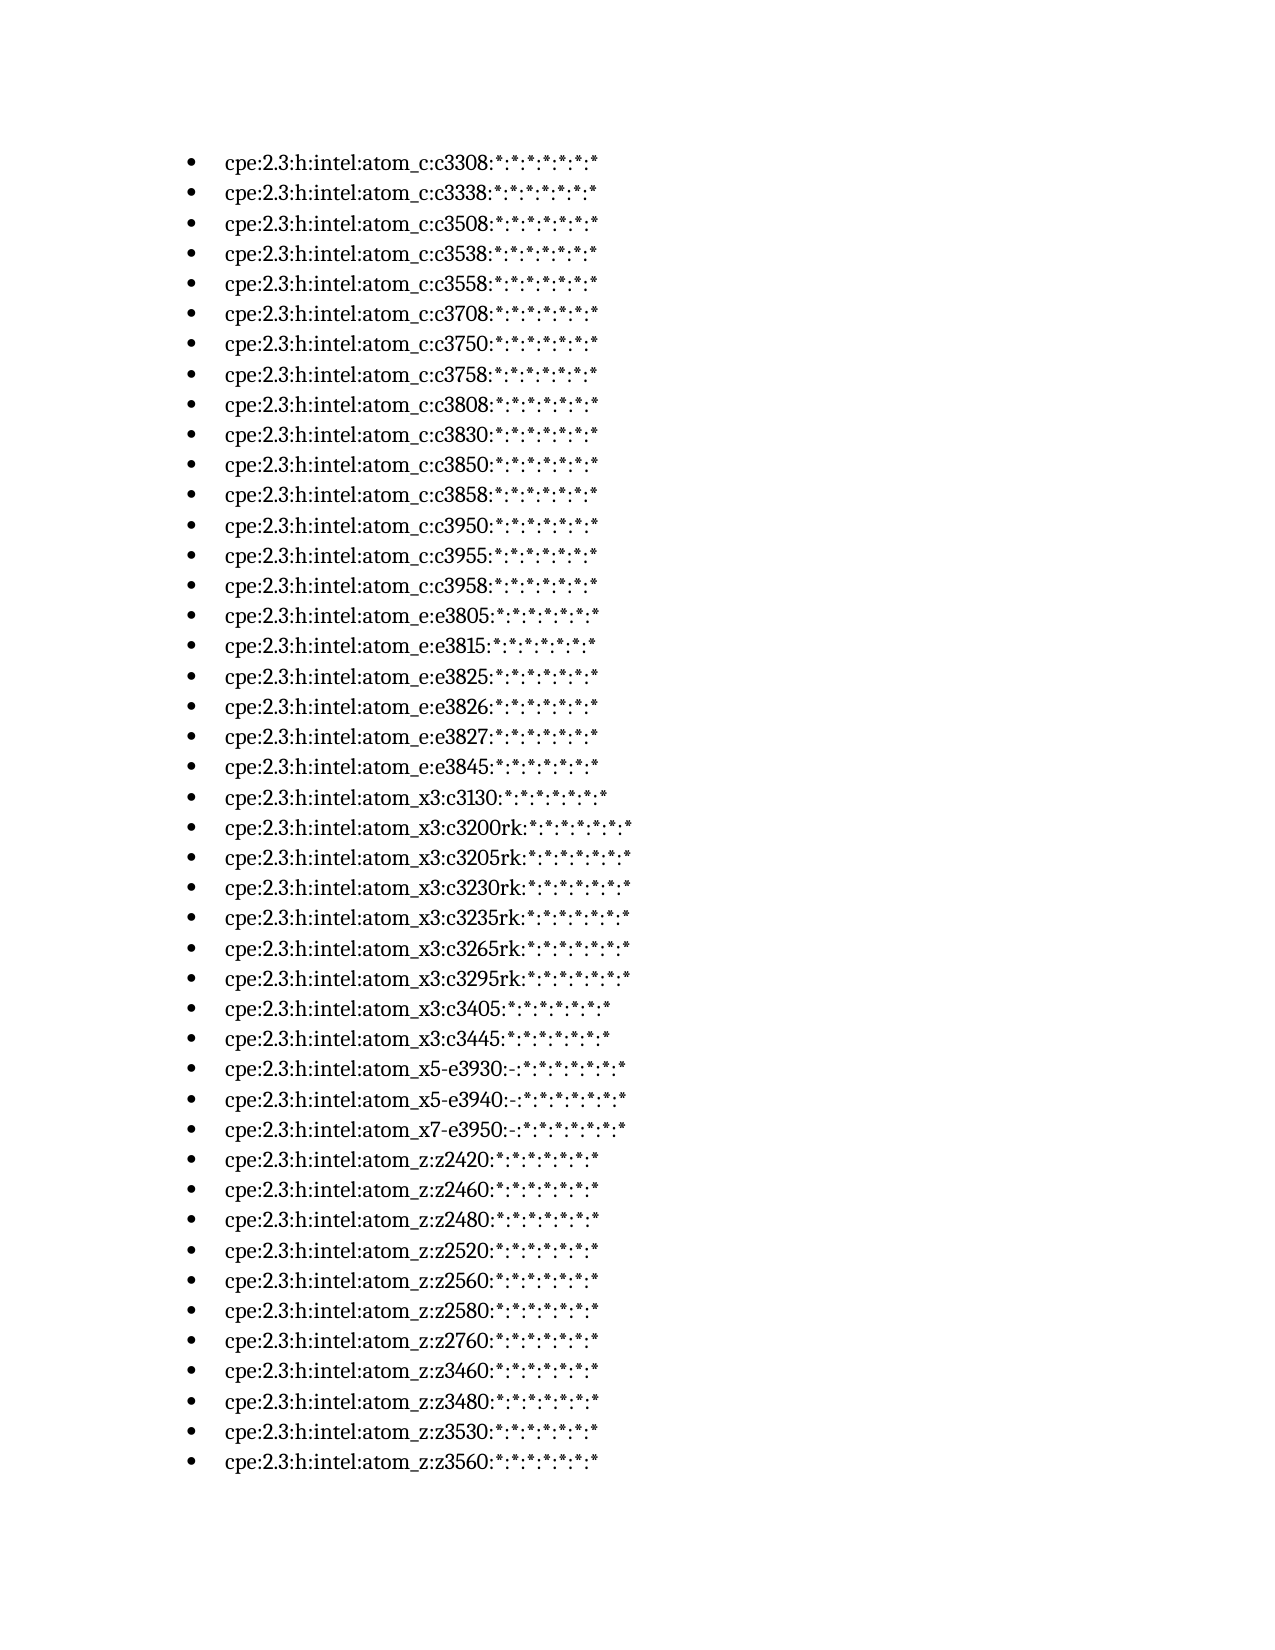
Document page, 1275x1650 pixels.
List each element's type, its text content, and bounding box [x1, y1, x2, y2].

list cpe:2.3:h:intel:atom_z:z2520:*:*:*:*:*:*:* [187, 1237, 1087, 1264]
list cpe:2.3:h:intel:atom_c:c3508:*:*:*:*:*:*:* [187, 210, 1087, 237]
list cpe:2.3:h:intel:atom_x3:c3265rk:*:*:*:*:*:*:* [187, 935, 1087, 962]
list cpe:2.3:h:intel:atom_z:z3530:*:*:*:*:*:*:* [187, 1419, 1087, 1445]
list cpe:2.3:h:intel:atom_c:c3858:*:*:*:*:*:*:* [187, 482, 1087, 509]
list cpe:2.3:h:intel:atom_c:c3758:*:*:*:*:*:*:* [187, 361, 1087, 388]
list cpe:2.3:h:intel:atom_z:z2580:*:*:*:*:*:*:* [187, 1298, 1087, 1324]
list cpe:2.3:h:intel:atom_x3:c3445:*:*:*:*:*:*:* [187, 1026, 1087, 1052]
list cpe:2.3:h:intel:atom_z:z2460:*:*:*:*:*:*:* [187, 1177, 1087, 1203]
list cpe:2.3:h:intel:atom_e:e3826:*:*:*:*:*:*:* [187, 694, 1087, 720]
list cpe:2.3:h:intel:atom_e:e3827:*:*:*:*:*:*:* [187, 724, 1087, 750]
list cpe:2.3:h:intel:atom_e:e3825:*:*:*:*:*:*:* [187, 663, 1087, 690]
list cpe:2.3:h:intel:atom_c:c3708:*:*:*:*:*:*:* [187, 301, 1087, 327]
list cpe:2.3:h:intel:atom_x3:c3295rk:*:*:*:*:*:*:* [187, 966, 1087, 992]
list cpe:2.3:h:intel:atom_e:e3805:*:*:*:*:*:*:* [187, 603, 1087, 629]
list cpe:2.3:h:intel:atom_e:e3845:*:*:*:*:*:*:* [187, 754, 1087, 781]
list cpe:2.3:h:intel:atom_c:c3830:*:*:*:*:*:*:* [187, 422, 1087, 448]
list cpe:2.3:h:intel:atom_c:c3850:*:*:*:*:*:*:* [187, 452, 1087, 478]
list cpe:2.3:h:intel:atom_c:c3808:*:*:*:*:*:*:* [187, 392, 1087, 418]
list cpe:2.3:h:intel:atom_x3:c3405:*:*:*:*:*:*:* [187, 996, 1087, 1022]
list cpe:2.3:h:intel:atom_x3:c3130:*:*:*:*:*:*:* [187, 784, 1087, 811]
list cpe:2.3:h:intel:atom_x5-e3930:-:*:*:*:*:*:*:* [187, 1056, 1087, 1083]
list cpe:2.3:h:intel:atom_z:z2560:*:*:*:*:*:*:* [187, 1268, 1087, 1294]
list cpe:2.3:h:intel:atom_z:z3460:*:*:*:*:*:*:* [187, 1358, 1087, 1385]
list cpe:2.3:h:intel:atom_e:e3815:*:*:*:*:*:*:* [187, 633, 1087, 660]
list cpe:2.3:h:intel:atom_z:z3480:*:*:*:*:*:*:* [187, 1388, 1087, 1415]
list cpe:2.3:h:intel:atom_c:c3950:*:*:*:*:*:*:* [187, 512, 1087, 539]
list cpe:2.3:h:intel:atom_x3:c3230rk:*:*:*:*:*:*:* [187, 875, 1087, 901]
list cpe:2.3:h:intel:atom_x5-e3940:-:*:*:*:*:*:*:* [187, 1086, 1087, 1113]
list cpe:2.3:h:intel:atom_c:c3538:*:*:*:*:*:*:* [187, 241, 1087, 267]
list cpe:2.3:h:intel:atom_x7-e3950:-:*:*:*:*:*:*:* [187, 1117, 1087, 1143]
list cpe:2.3:h:intel:atom_z:z2480:*:*:*:*:*:*:* [187, 1207, 1087, 1234]
list cpe:2.3:h:intel:atom_c:c3958:*:*:*:*:*:*:* [187, 573, 1087, 599]
list cpe:2.3:h:intel:atom_c:c3750:*:*:*:*:*:*:* [187, 331, 1087, 358]
list cpe:2.3:h:intel:atom_c:c3308:*:*:*:*:*:*:* [187, 150, 1087, 176]
list cpe:2.3:h:intel:atom_c:c3338:*:*:*:*:*:*:* [187, 180, 1087, 207]
list cpe:2.3:h:intel:atom_x3:c3235rk:*:*:*:*:*:*:* [187, 905, 1087, 932]
list cpe:2.3:h:intel:atom_z:z2760:*:*:*:*:*:*:* [187, 1328, 1087, 1354]
list cpe:2.3:h:intel:atom_z:z2420:*:*:*:*:*:*:* [187, 1147, 1087, 1173]
list cpe:2.3:h:intel:atom_z:z3560:*:*:*:*:*:*:* [187, 1449, 1087, 1475]
list cpe:2.3:h:intel:atom_x3:c3200rk:*:*:*:*:*:*:* [187, 814, 1087, 841]
list cpe:2.3:h:intel:atom_c:c3955:*:*:*:*:*:*:* [187, 543, 1087, 569]
list cpe:2.3:h:intel:atom_x3:c3205rk:*:*:*:*:*:*:* [187, 845, 1087, 871]
list cpe:2.3:h:intel:atom_c:c3558:*:*:*:*:*:*:* [187, 271, 1087, 297]
